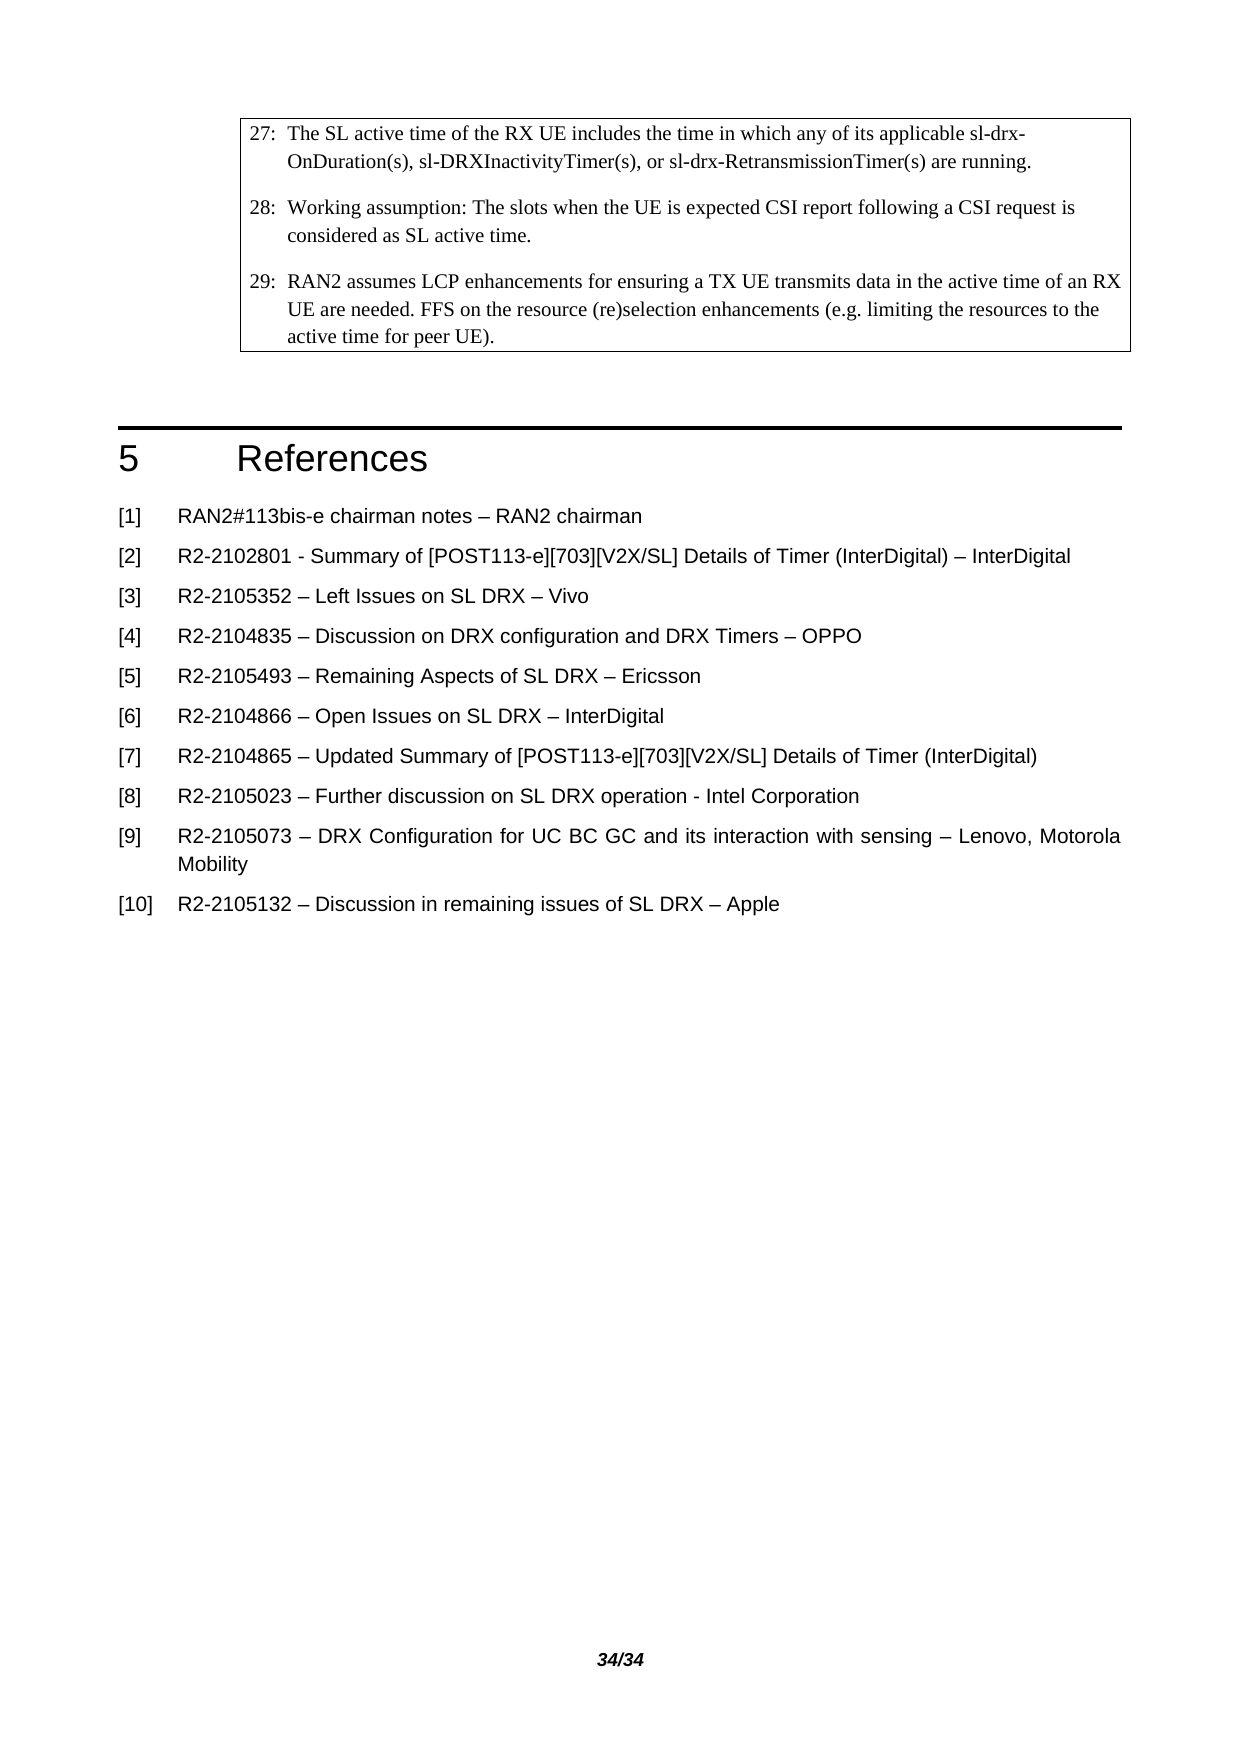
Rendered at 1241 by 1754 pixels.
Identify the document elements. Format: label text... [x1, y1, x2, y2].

text R2-2105132 – Discussion in remaining issues of SL DRX – Apple [118, 892, 1122, 916]
text 28: Working assumption: The slots when the UE is expected CSI report following a CSI request is considered as SL active time. [241, 192, 1130, 247]
subtitle 5 References [118, 430, 1122, 479]
text R2-2105352 – Left Issues on SL DRX – Vivo [118, 584, 1122, 608]
text R2-2104866 – Open Issues on SL DRX – InterDigital [118, 704, 1122, 728]
text RAN2#113bis-e chairman notes – RAN2 chairman [118, 504, 1122, 528]
text 29: RAN2 assumes LCP enhancements for ensuring a TX UE transmits data in the active time of an RX UE are needed. FFS on the resource (re)selection enhancements (e.g. limiting the resources to the active time for peer UE). [241, 266, 1130, 351]
text R2-2105073 – DRX Configuration for UC BC GC and its interaction with sensing – Lenovo, Motorola Mobility [118, 824, 1122, 876]
text R2-2104835 – Discussion on DRX configuration and DRX Timers – OPPO [118, 624, 1122, 648]
text R2-2102801 - Summary of [POST113-e][703][V2X/SL] Details of Timer (InterDigital) – InterDigital [118, 544, 1122, 568]
text R2-2104865 – Updated Summary of [POST113-e][703][V2X/SL] Details of Timer (InterDigital) [118, 744, 1122, 768]
text R2-2105493 – Remaining Aspects of SL DRX – Ericsson [118, 664, 1122, 688]
text 27: The SL active time of the RX UE includes the time in which any of its applicable sl-drx-OnDuration(s), sl-DRXInactivityTimer(s), or sl-drx-RetransmissionTimer(s) are running. [241, 119, 1130, 173]
text R2-2105023 – Further discussion on SL DRX operation - Intel Corporation [118, 784, 1122, 808]
